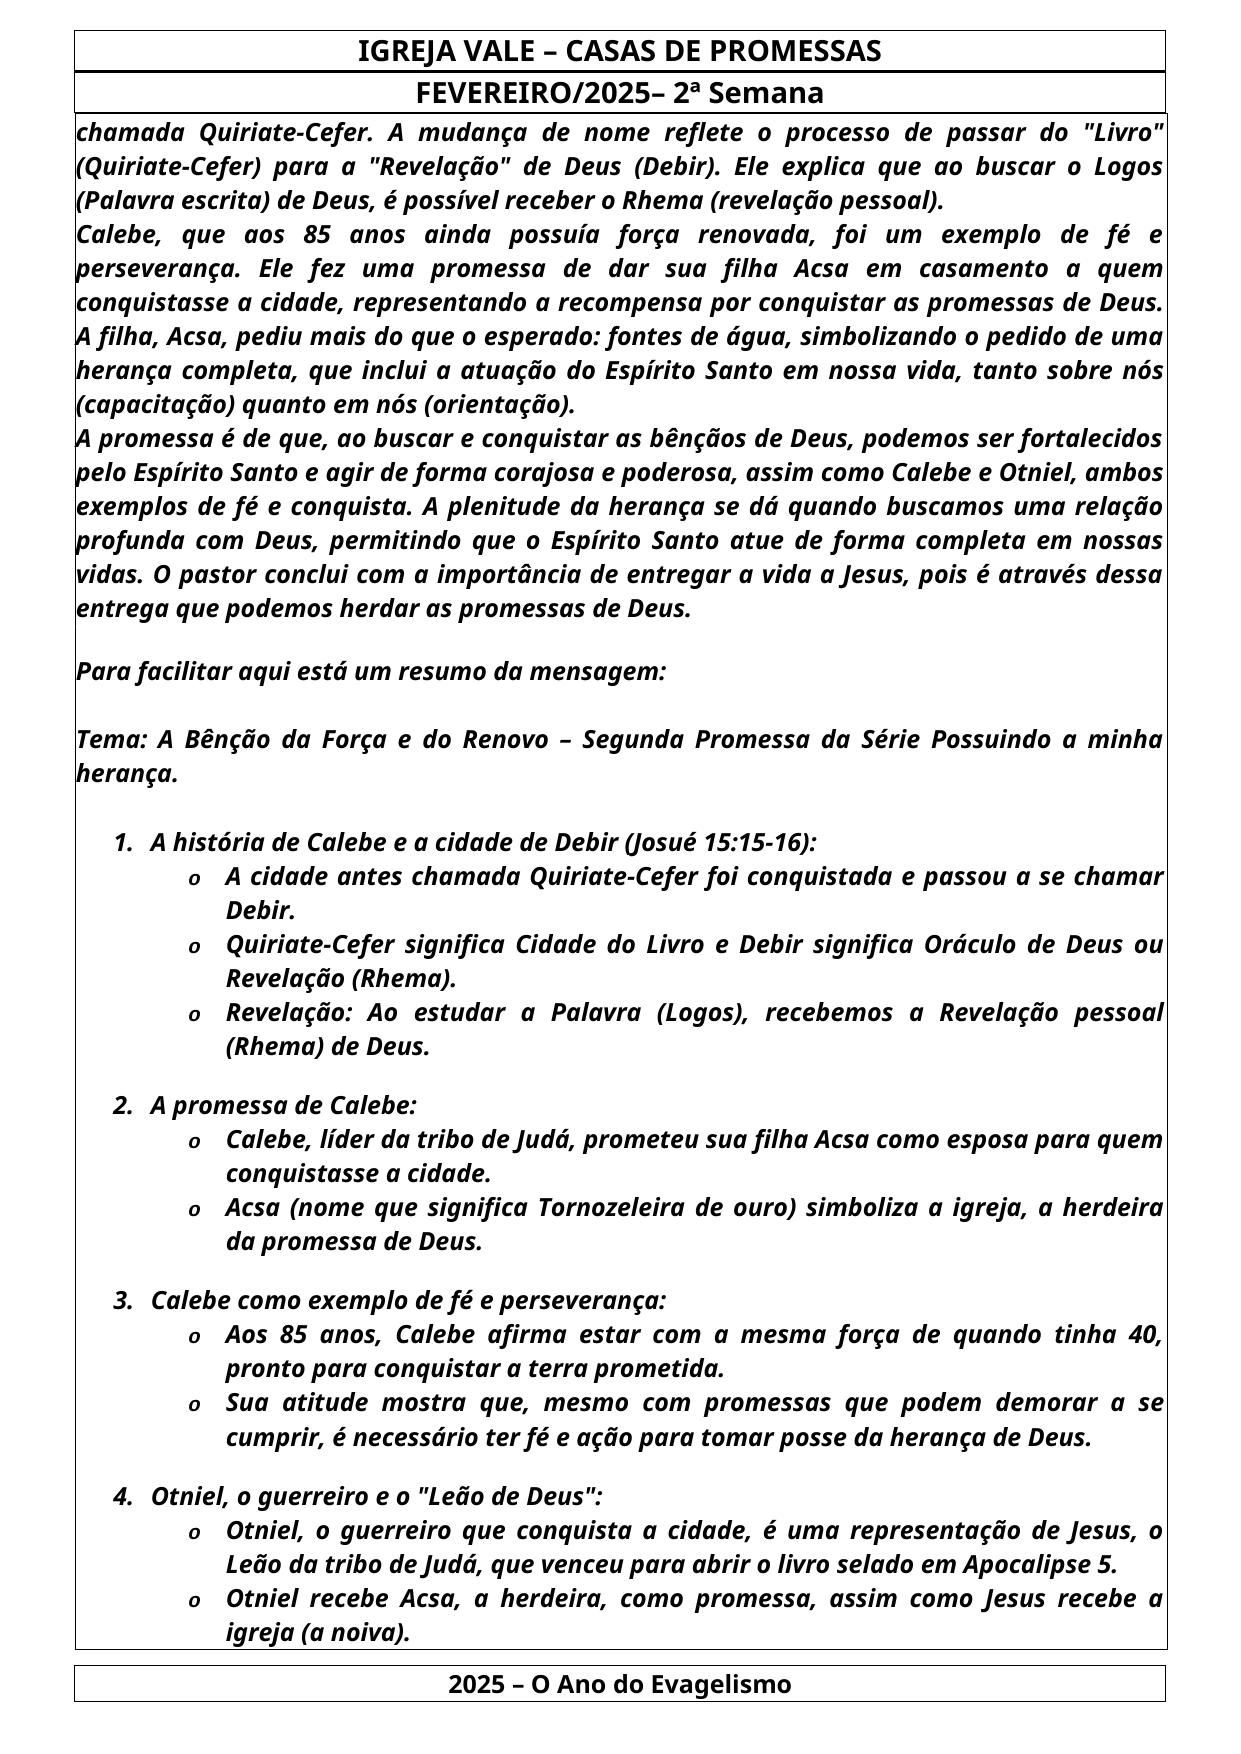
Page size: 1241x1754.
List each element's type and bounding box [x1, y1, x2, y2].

table_header [76, 114, 1167, 1648]
